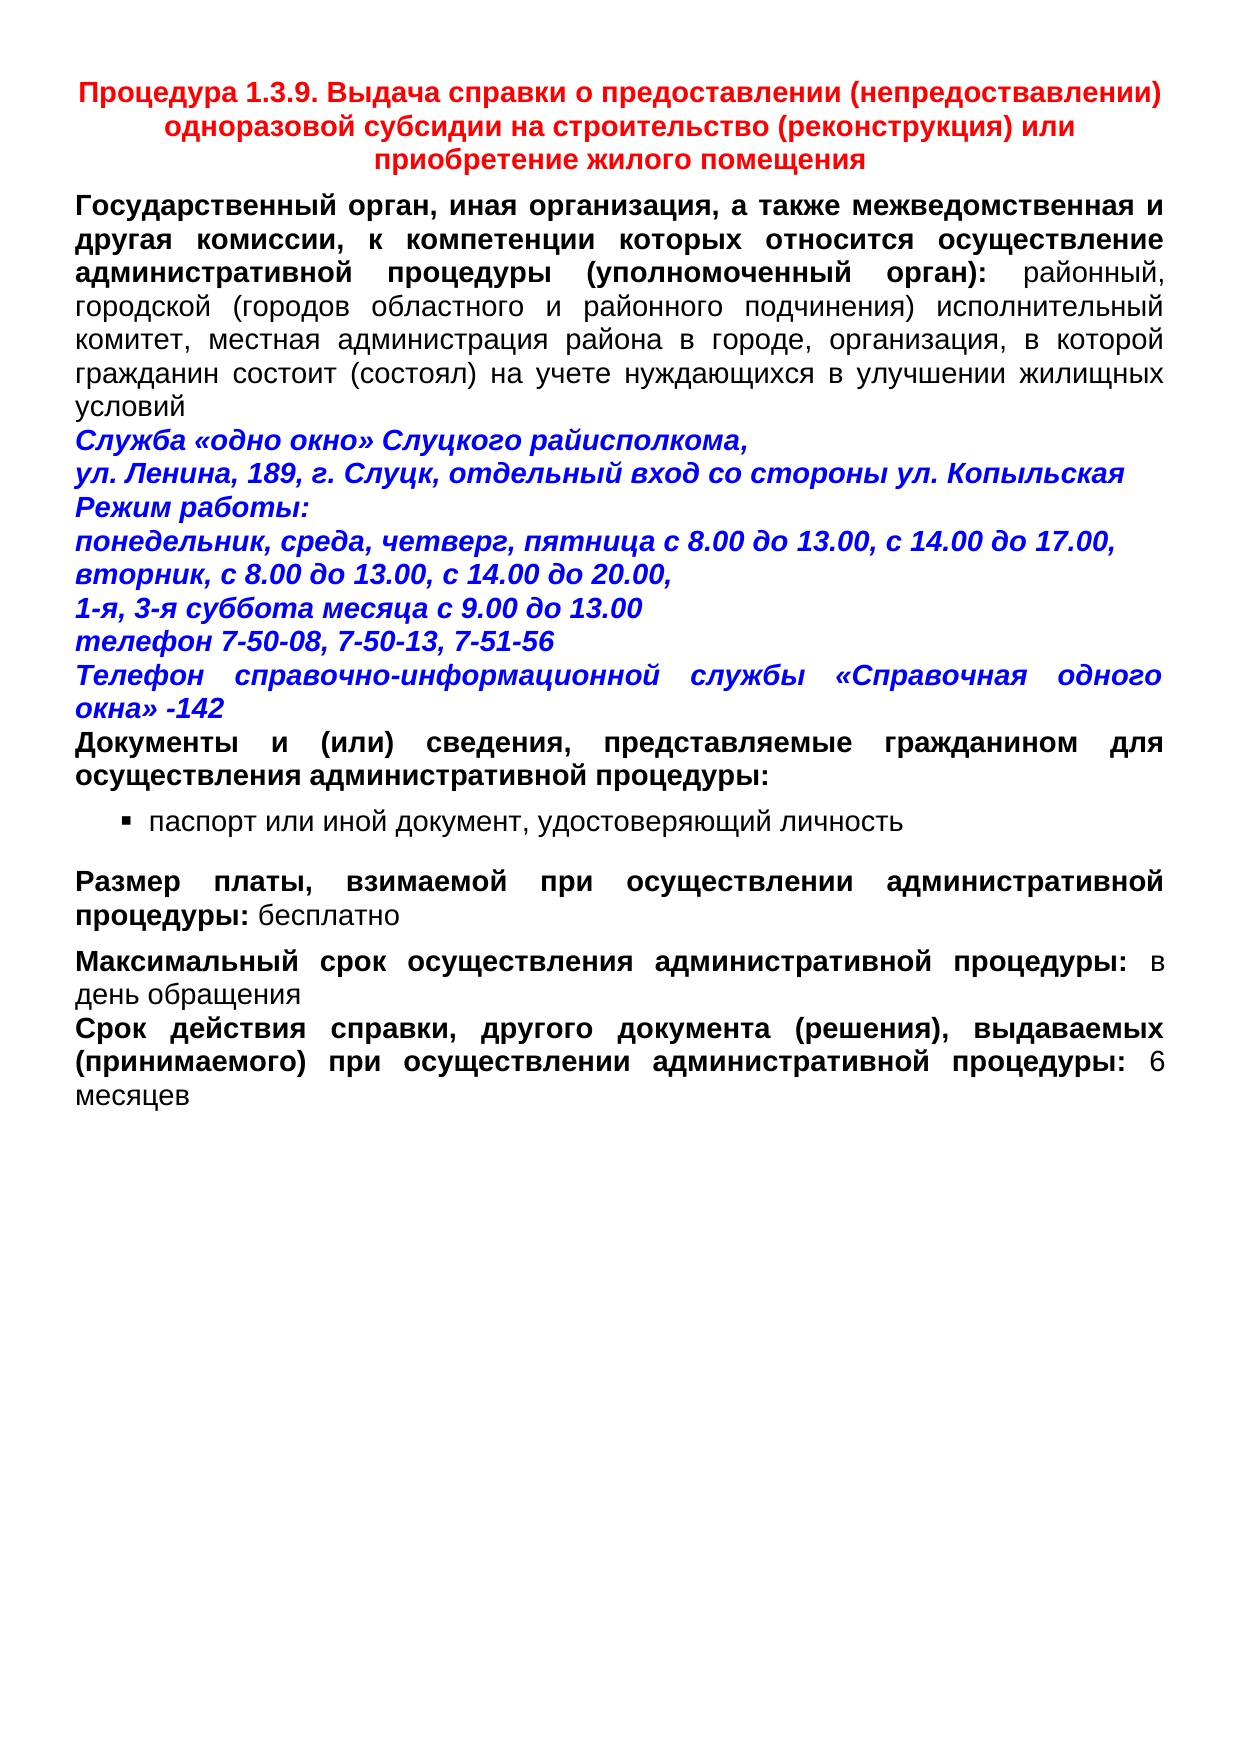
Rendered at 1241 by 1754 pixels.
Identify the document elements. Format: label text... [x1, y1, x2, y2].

text Срок действия справки, другого документа (решения), выдаваемых (принимаемого) при осуществлении административной процедуры: 6 месяцев [75, 1011, 1165, 1111]
text Режим работы: [75, 490, 1165, 523]
text 1-я, 3-я суббота месяца с 9.00 до 13.00 [75, 591, 1165, 624]
list паспорт или иной документ, удостоверяющий личность [75, 804, 1165, 838]
text Государственный орган, иная организация, а также межведомственная и другая комиссии, к компетенции которых относится осуществление административной процедуры (уполномоченный орган): районный, городской (городов областного и районного подчинения) исполнительный комитет, местная администрация района в городе, организация, в которой гражданин состоит (состоял) на учете нуждающихся в улучшении жилищных условий [75, 188, 1165, 423]
text Максимальный срок осуществления административной процедуры: в день обращения [75, 943, 1165, 1011]
text Телефон справочно-информационной службы «Справочная одного окна» -142 [75, 658, 1165, 725]
text Размер платы, взимаемой при осуществлении административной процедуры: бесплатно [75, 864, 1165, 931]
text Процедура 1.3.9. Выдача справки о предоставлении (непредоствавлении) одноразовой субсидии на строительство (реконструкция) или приобретение жилого помещения [75, 75, 1165, 176]
text Служба «одно окно» Слуцкого райисполкома, [75, 423, 1165, 456]
text телефон 7-50-08, 7-50-13, 7-51-56 [75, 624, 1165, 658]
text ул. Ленина, 189, г. Слуцк, отдельный вход со стороны ул. Копыльская [75, 456, 1165, 490]
text вторник, с 8.00 до 13.00, с 14.00 до 20.00, [75, 557, 1165, 591]
text понедельник, среда, четверг, пятница с 8.00 до 13.00, с 14.00 до 17.00, [75, 523, 1165, 557]
text Документы и (или) сведения, представляемые гражданином для осуществления административной процедуры: [75, 725, 1165, 792]
